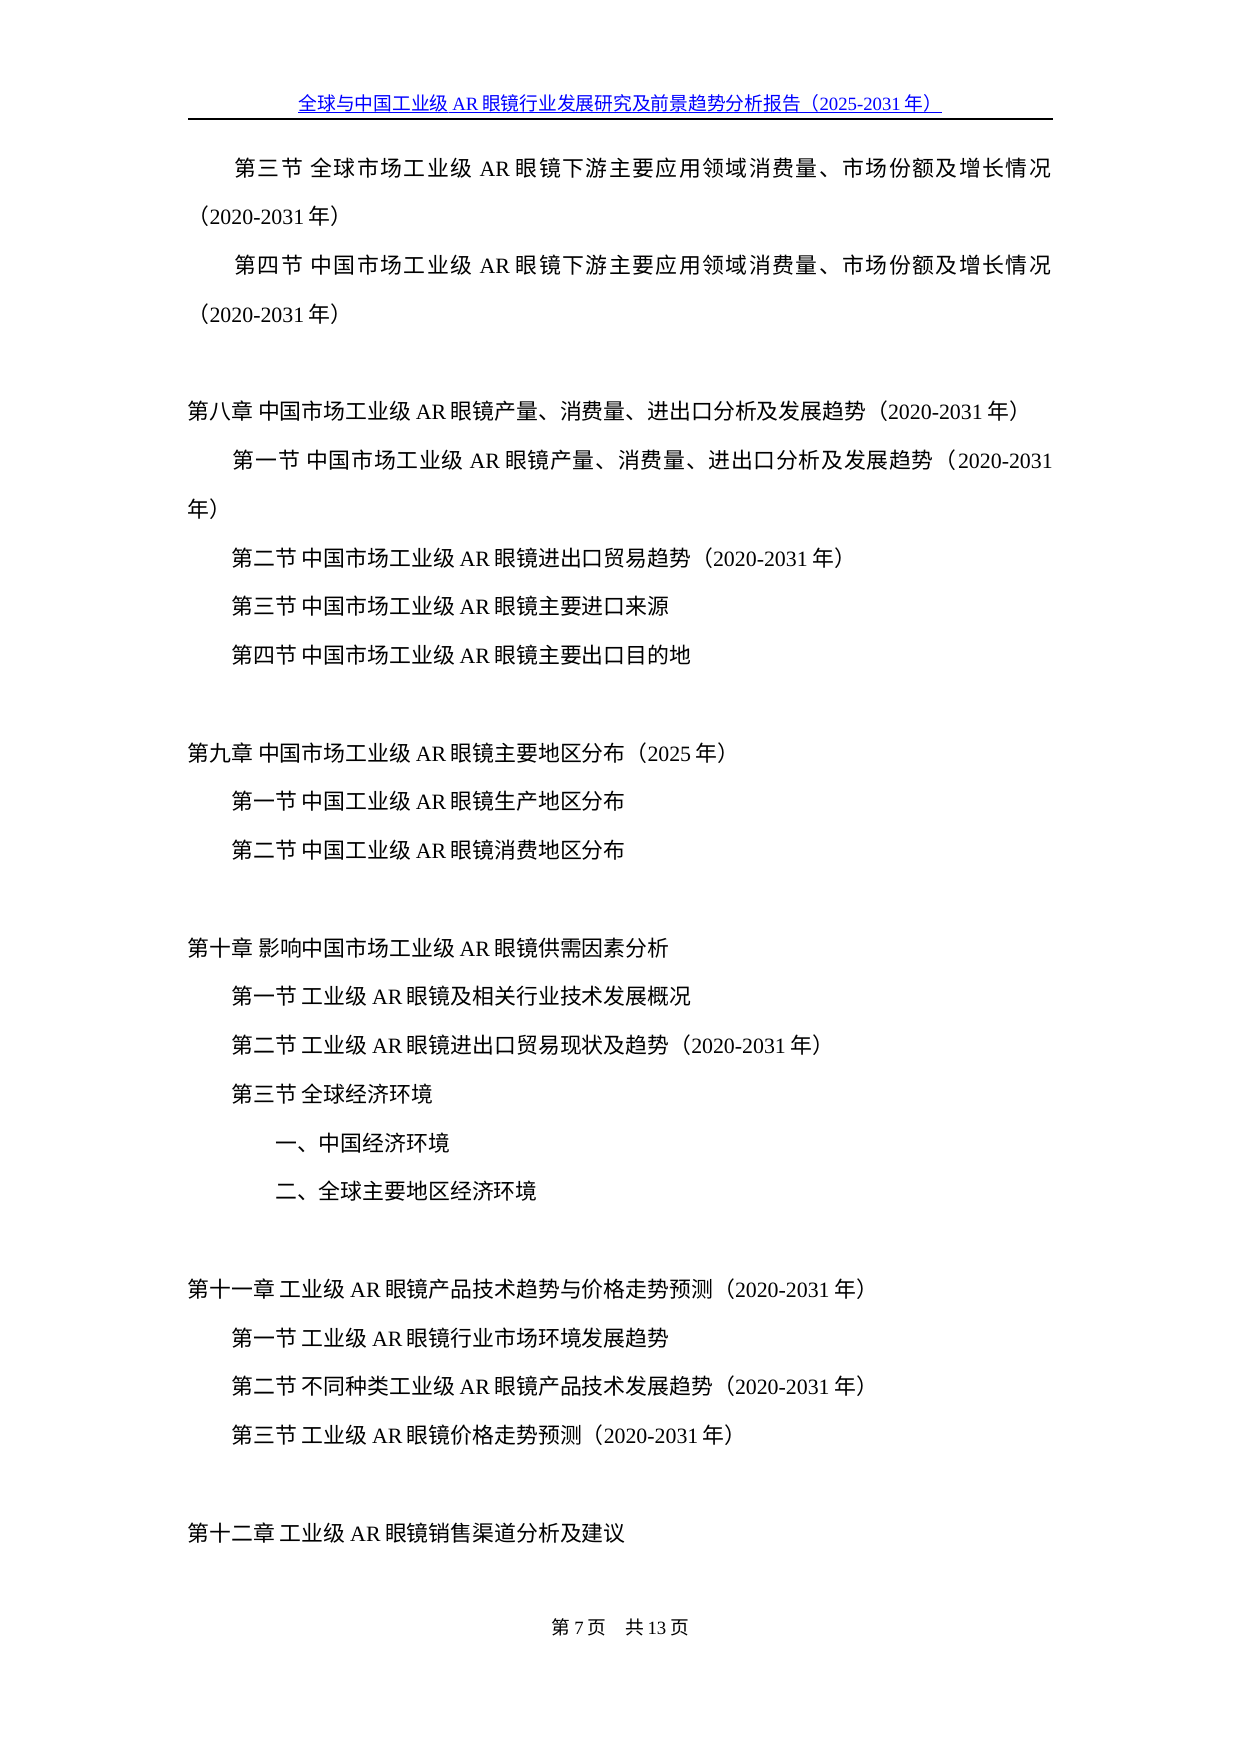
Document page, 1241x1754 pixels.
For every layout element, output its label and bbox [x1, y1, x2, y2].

text [187, 150, 1053, 1548]
